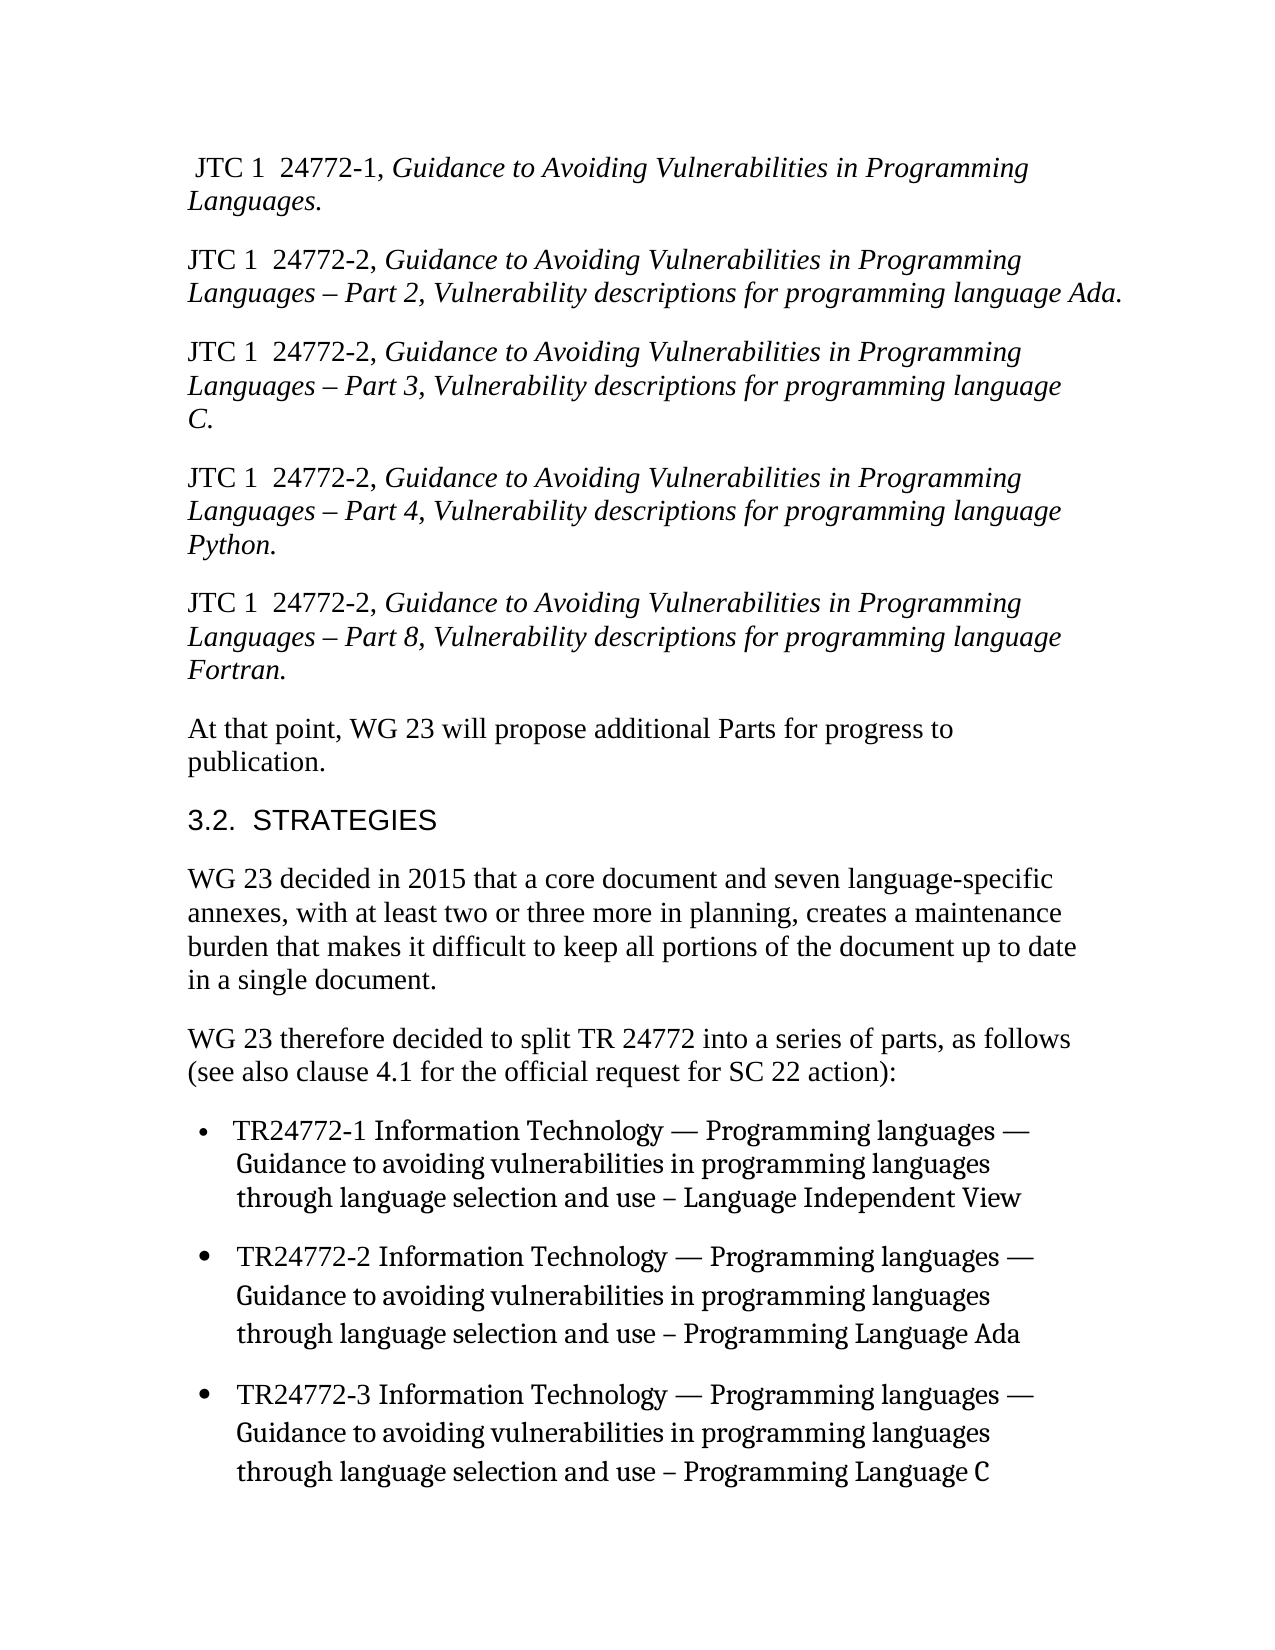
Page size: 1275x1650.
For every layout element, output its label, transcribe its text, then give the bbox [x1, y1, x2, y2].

text JTC 1 24772-2, Guidance to Avoiding Vulnerabilities in Programming Languages – Part 2, Vulnerability descriptions for programming language Ada. [187, 242, 1132, 309]
text JTC 1 24772-1, Guidance to Avoiding Vulnerabilities in Programming Languages. [187, 150, 1132, 217]
list TR24772-3 Information Technology — Programming languages — Guidance to avoiding vulnerabilities in programming languages through language selection and use – Programming Language C [199, 1377, 1087, 1489]
text At that point, WG 23 will propose additional Parts for progress to publication. [187, 711, 1087, 778]
text 3.2. STRATEGIES [187, 803, 1087, 837]
text JTC 1 24772-2, Guidance to Avoiding Vulnerabilities in Programming Languages – Part 4, Vulnerability descriptions for programming language Python. [187, 460, 1087, 560]
text WG 23 decided in 2015 that a core document and seven language-specific annexes, with at least two or three more in planning, creates a maintenance burden that makes it difficult to keep all portions of the document up to date in a single document. [187, 862, 1087, 996]
text JTC 1 24772-2, Guidance to Avoiding Vulnerabilities in Programming Languages – Part 8, Vulnerability descriptions for programming language Fortran. [187, 585, 1087, 686]
list TR24772-2 Information Technology — Programming languages — Guidance to avoiding vulnerabilities in programming languages through language selection and use – Programming Language Ada [199, 1239, 1087, 1351]
text WG 23 therefore decided to split TR 24772 into a series of parts, as follows (see also clause 4.1 for the official request for SC 22 action): [187, 1021, 1087, 1088]
list TR24772-1 Information Technology — Programming languages — Guidance to avoiding vulnerabilities in programming languages through language selection and use – Language Independent View [199, 1113, 1087, 1214]
text JTC 1 24772-2, Guidance to Avoiding Vulnerabilities in Programming Languages – Part 3, Vulnerability descriptions for programming language C. [187, 334, 1087, 435]
